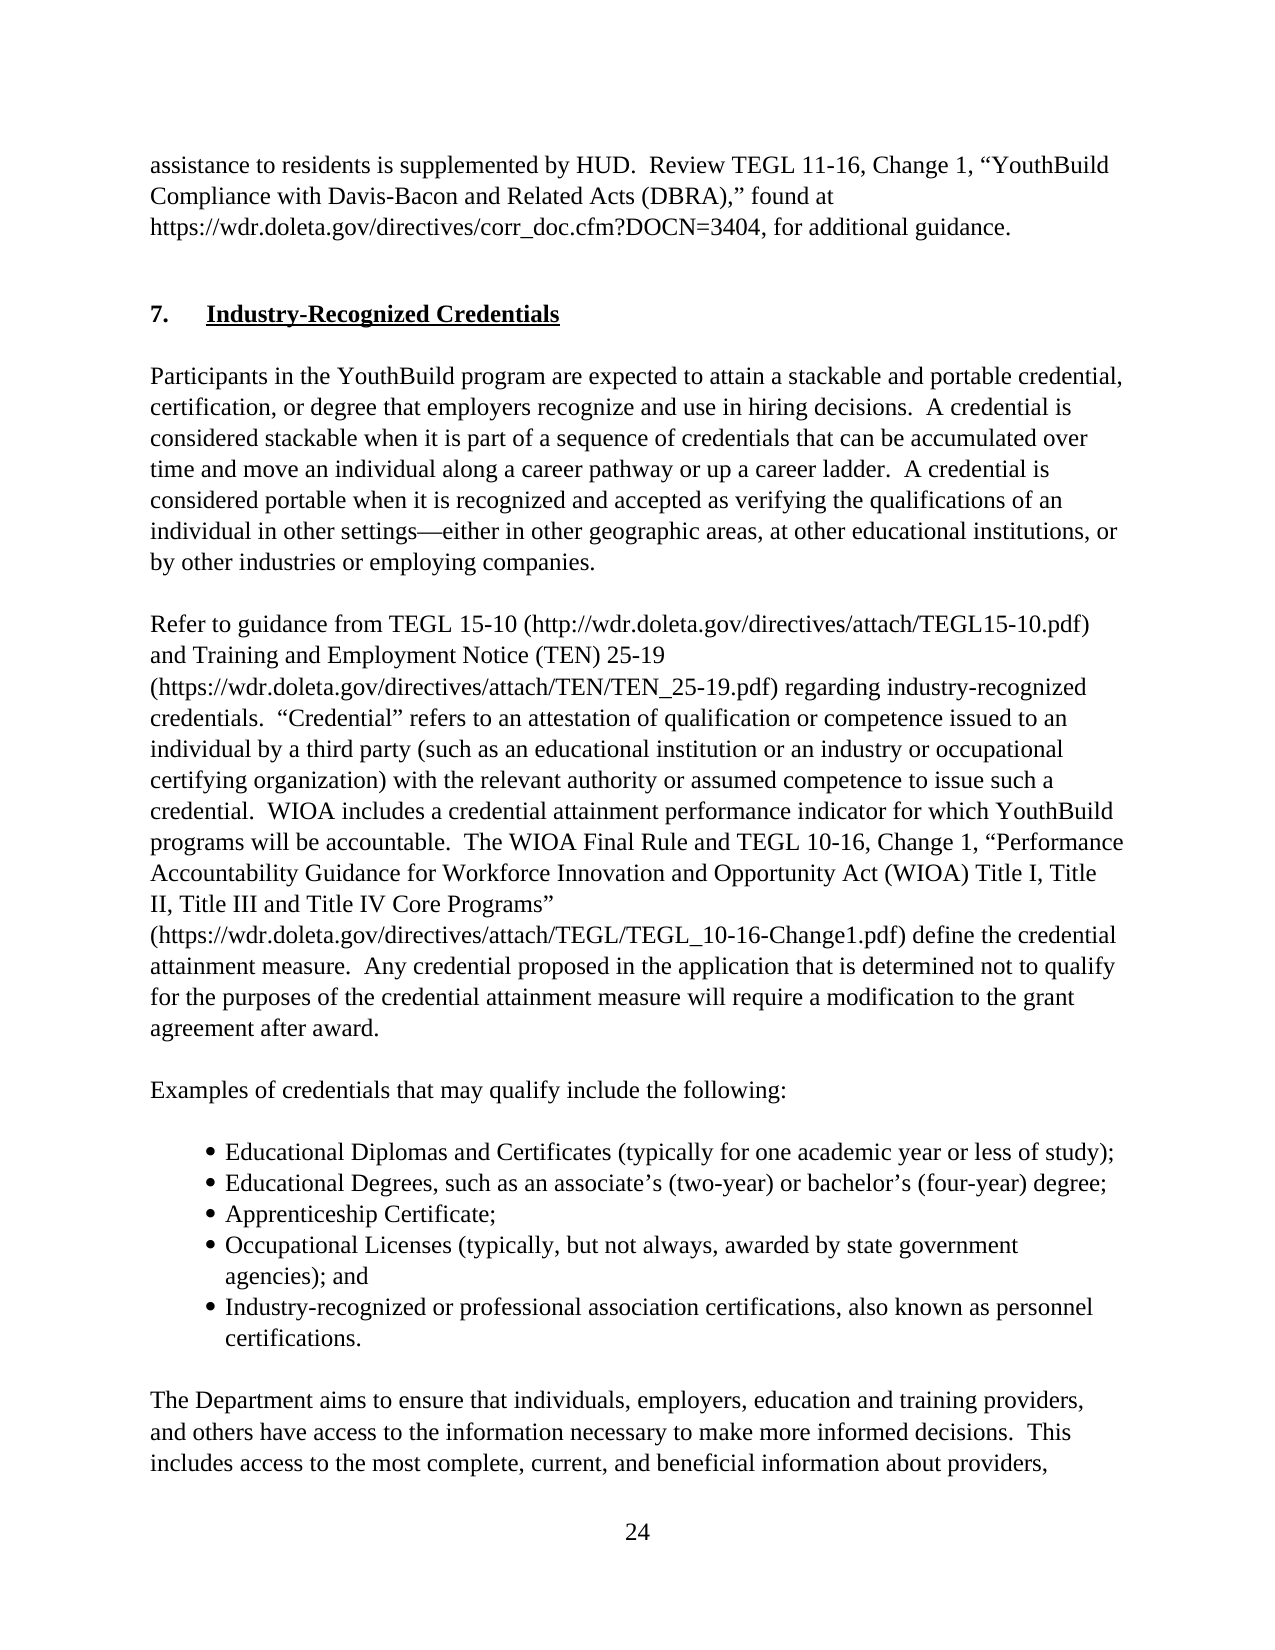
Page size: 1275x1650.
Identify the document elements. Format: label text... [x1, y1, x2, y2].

text Participants in the YouthBuild program are expected to attain a stackable and portable credential, certification, or degree that employers recognize and use in hiring decisions. A credential is considered stackable when it is part of a sequence of credentials that can be accumulated over time and move an individual along a career pathway or up a career ladder. A credential is considered portable when it is recognized and accepted as verifying the qualifications of an individual in other settings—either in other geographic areas, at other educational institutions, or by other industries or employing companies. [150, 361, 1125, 576]
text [150, 150, 1125, 241]
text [150, 1386, 1125, 1476]
text Apprenticeship Certificate; [206, 1199, 1125, 1228]
text Educational Degrees, such as an associate’s (two-year) or bachelor’s (four-year) degree; [206, 1168, 1125, 1197]
text Examples of credentials that may qualify include the following: [150, 1075, 1125, 1104]
text Refer to guidance from TEGL 15-10 (http://wdr.doleta.gov/directives/attach/TEGL15-10.pdf) and Training and Employment Notice (TEN) 25-19 (https://wdr.doleta.gov/directives/attach/TEN/TEN_25-19.pdf) regarding industry-recognized credentials. “Credential” refers to an attestation of qualification or competence issued to an individual by a third party (such as an educational institution or an industry or occupational certifying organization) with the relevant authority or assumed competence to issue such a credential. WIOA includes a credential attainment performance indicator for which YouthBuild programs will be accountable. The WIOA Final Rule and TEGL 10-16, Change 1, “Performance Accountability Guidance for Workforce Innovation and Opportunity Act (WIOA) Title I, Title II, Title III and Title IV Core Programs” (https://wdr.doleta.gov/directives/attach/TEGL/TEGL_10-16-Change1.pdf) define the credential attainment measure. Any credential proposed in the application that is determined not to qualify for the purposes of the credential attainment measure will require a modification to the grant agreement after award. [150, 609, 1125, 1042]
text Industry-recognized or professional association certifications, also known as personnel certifications. [206, 1292, 1125, 1352]
text Educational Diplomas and Certificates (typically for one academic year or less of study); [206, 1137, 1125, 1166]
subtitle Industry-Recognized Credentials [150, 299, 1125, 328]
text Occupational Licenses (typically, but not always, awarded by state government agencies); and [206, 1230, 1125, 1290]
